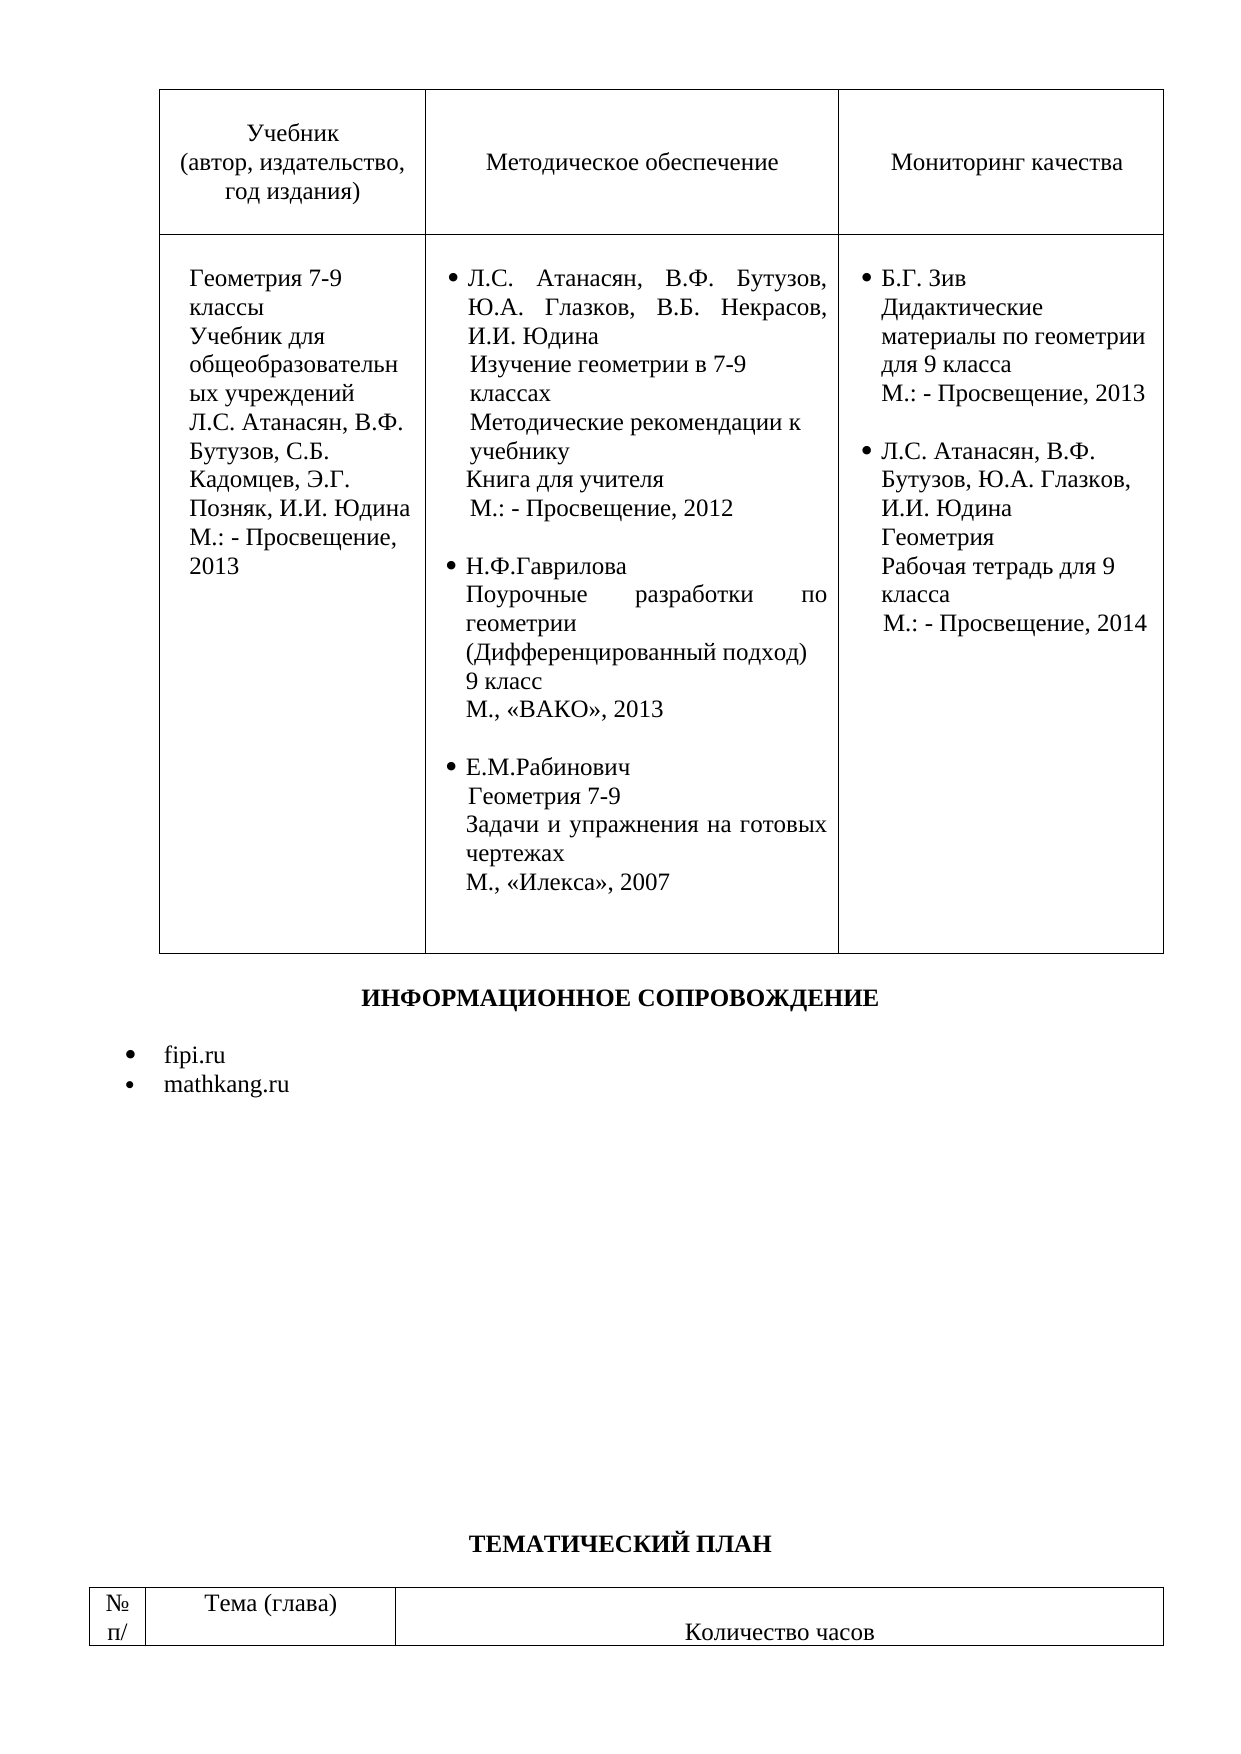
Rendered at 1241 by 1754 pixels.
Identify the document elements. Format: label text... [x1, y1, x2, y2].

table_cell Б.Г. Зив Дидактические материалы по геометрии для 9 класса М.: - Просвещение, 2013 Л.С. Атанасян, В.Ф. Бутузов, Ю.А. Глазков, И.И. Юдина Геометрия Рабочая тетрадь для 9 класса М.: - Просвещение, 2014 [839, 235, 1163, 953]
table_header Тема (глава) [146, 1588, 395, 1645]
text ТЕМАТИЧЕСКИЙ ПЛАН [89, 1529, 1152, 1558]
table_header Учебник (автор, издательство, год издания) [160, 90, 425, 233]
table_header Методическое обеспечение [426, 90, 838, 233]
table_header Количество часов [396, 1588, 1163, 1645]
list fipi.ru [126, 1041, 1152, 1069]
list mathkang.ru [126, 1069, 1152, 1098]
table_header № п/п [90, 1588, 145, 1645]
table_header Мониторинг качества [839, 90, 1163, 233]
text ИНФОРМАЦИОННОЕ СОПРОВОЖДЕНИЕ [89, 983, 1152, 1012]
table_cell Геометрия 7-9 классы Учебник для общеобразовательных учреждений Л.С. Атанасян, В.Ф. Бутузов, С.Б. Кадомцев, Э.Г. Позняк, И.И. Юдина М.: - Просвещение, 2013 [160, 235, 425, 953]
table_cell Л.С. Атанасян, В.Ф. Бутузов, Ю.А. Глазков, В.Б. Некрасов, И.И. Юдина Изучение геометрии в 7-9 классах Методические рекомендации к учебнику Книга для учителя М.: - Просвещение, 2012 Н.Ф.Гаврилова Поурочные разработки по геометрии (Дифференцированный подход) 9 класс М., «ВАКО», 2013 Е.М.Рабинович Геометрия 7-9 Задачи и упражнения на готовых чертежах М., «Илекса», 2007 [426, 235, 838, 953]
